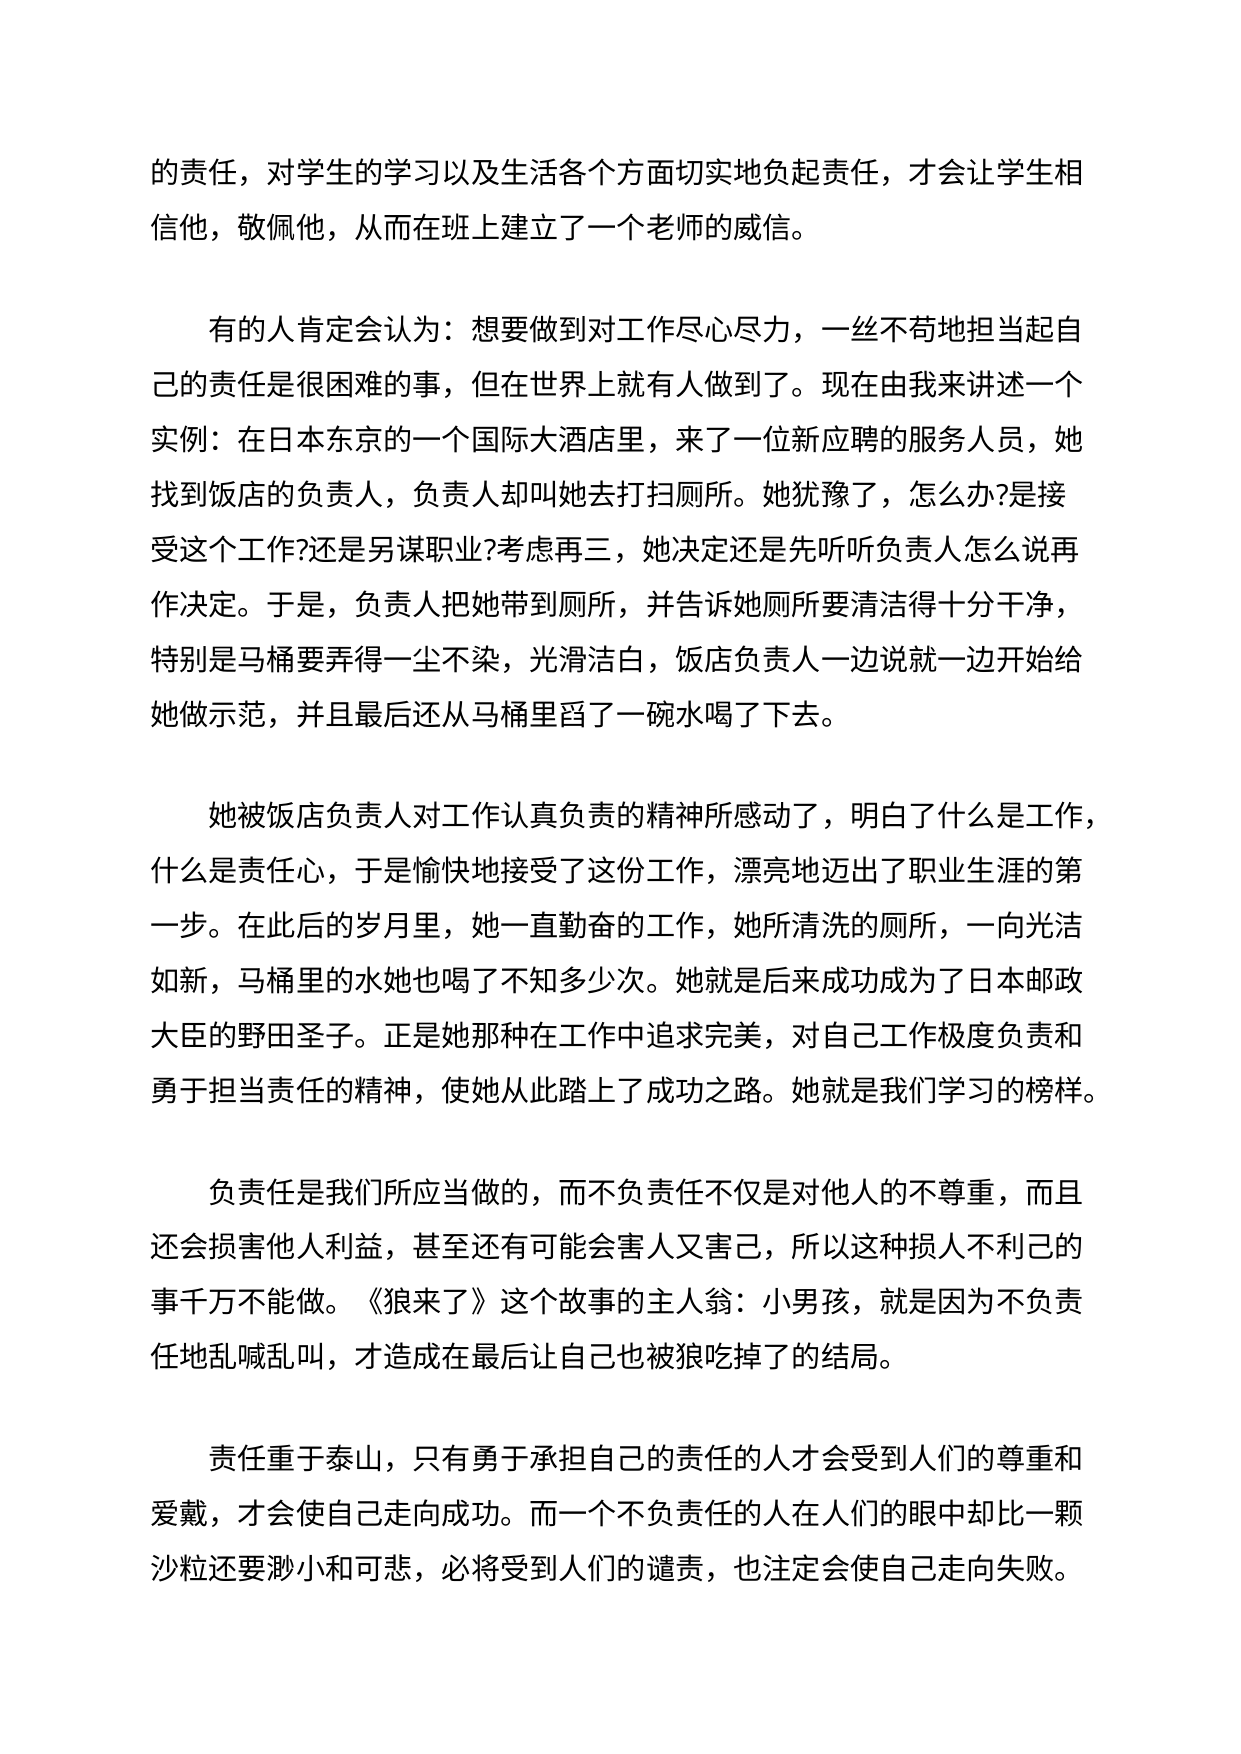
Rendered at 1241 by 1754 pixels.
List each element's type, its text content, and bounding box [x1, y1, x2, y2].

text 她被饭店负责人对工作认真负责的精神所感动了，明白了什么是工作，什么是责任心，于是愉快地接受了这份工作，漂亮地迈出了职业生涯的第一步。在此后的岁月里，她一直勤奋的工作，她所清洗的厕所，一向光洁如新，马桶里的水她也喝了不知多少次。她就是后来成功成为了日本邮政大臣的野田圣子。正是她那种在工作中追求完美，对自己工作极度负责和勇于担当责任的精神，使她从此踏上了成功之路。她就是我们学习的榜样。 [150, 793, 1090, 1110]
text 有的人肯定会认为：想要做到对工作尽心尽力，一丝不苟地担当起自己的责任是很困难的事，但在世界上就有人做到了。现在由我来讲述一个实例：在日本东京的一个国际大酒店里，来了一位新应聘的服务人员，她找到饭店的负责人，负责人却叫她去打扫厕所。她犹豫了，怎么办?是接受这个工作?还是另谋职业?考虑再三，她决定还是先听听负责人怎么说再作决定。于是，负责人把她带到厕所，并告诉她厕所要清洁得十分干净，特别是马桶要弄得一尘不染，光滑洁白，饭店负责人一边说就一边开始给她做示范，并且最后还从马桶里舀了一碗水喝了下去。 [150, 307, 1090, 733]
text 责任重于泰山，只有勇于承担自己的责任的人才会受到人们的尊重和爱戴，才会使自己走向成功。而一个不负责任的人在人们的眼中却比一颗沙粒还要渺小和可悲，必将受到人们的谴责，也注定会使自己走向失败。 [150, 1436, 1090, 1588]
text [150, 150, 1090, 247]
text 负责任是我们所应当做的，而不负责任不仅是对他人的不尊重，而且还会损害他人利益，甚至还有可能会害人又害己，所以这种损人不利己的事千万不能做。《狼来了》这个故事的主人翁：小男孩，就是因为不负责任地乱喊乱叫，才造成在最后让自己也被狼吃掉了的结局。 [150, 1169, 1090, 1376]
